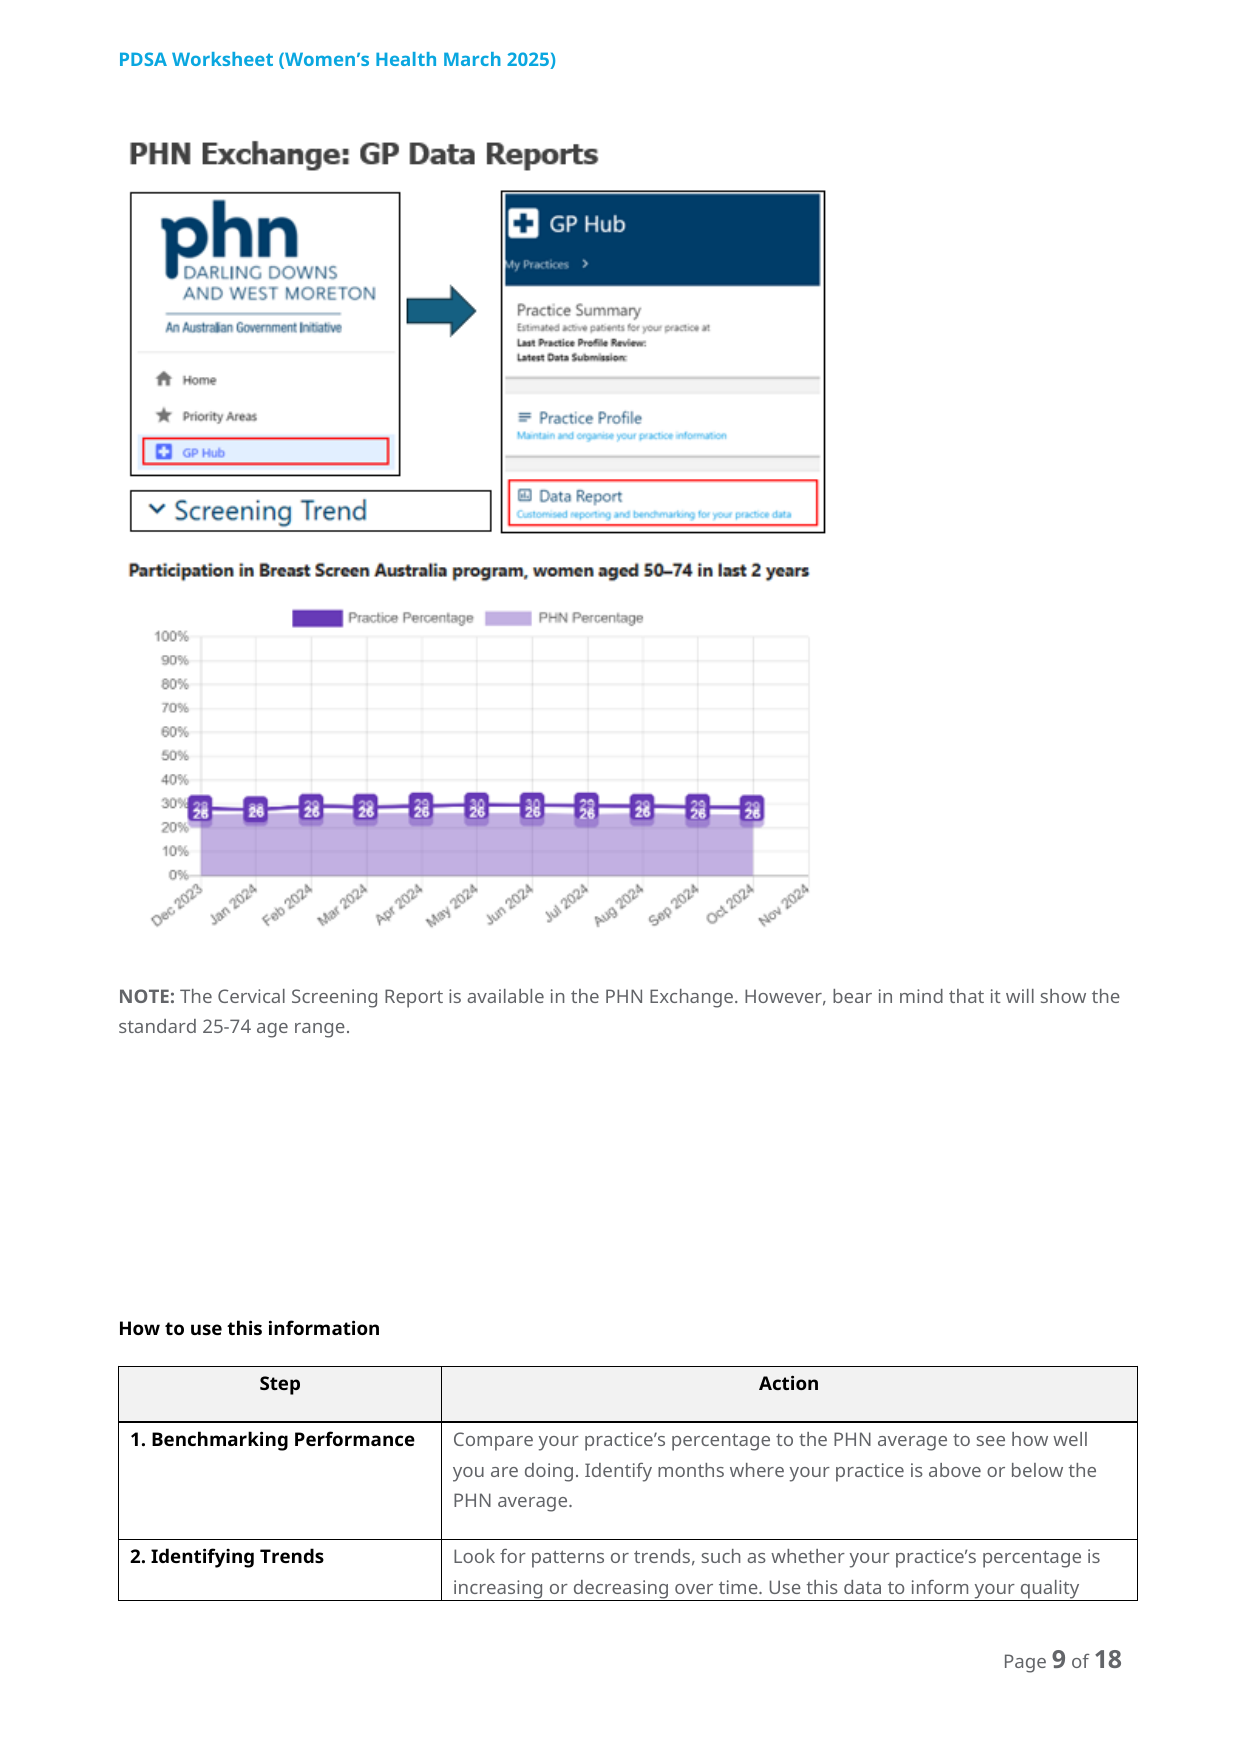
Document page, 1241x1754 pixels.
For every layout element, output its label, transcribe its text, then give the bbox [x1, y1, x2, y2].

picture [118, 129, 840, 966]
table_header Step [119, 1367, 441, 1421]
table_cell Compare your practice’s percentage to the PHN average to see how well you are doing. Identify months where your practice is above or below the PHN average. [442, 1423, 1137, 1538]
text NOTE: The Cervical Screening Report is available in the PHN Exchange. However, bear in mind that it will show the standard 25-74 age range. [118, 983, 1122, 1039]
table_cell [119, 1540, 441, 1600]
table_cell 1. Benchmarking Performance [119, 1423, 441, 1538]
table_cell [442, 1540, 1137, 1600]
text How to use this information [118, 1315, 1122, 1341]
table_header Action [442, 1367, 1137, 1421]
